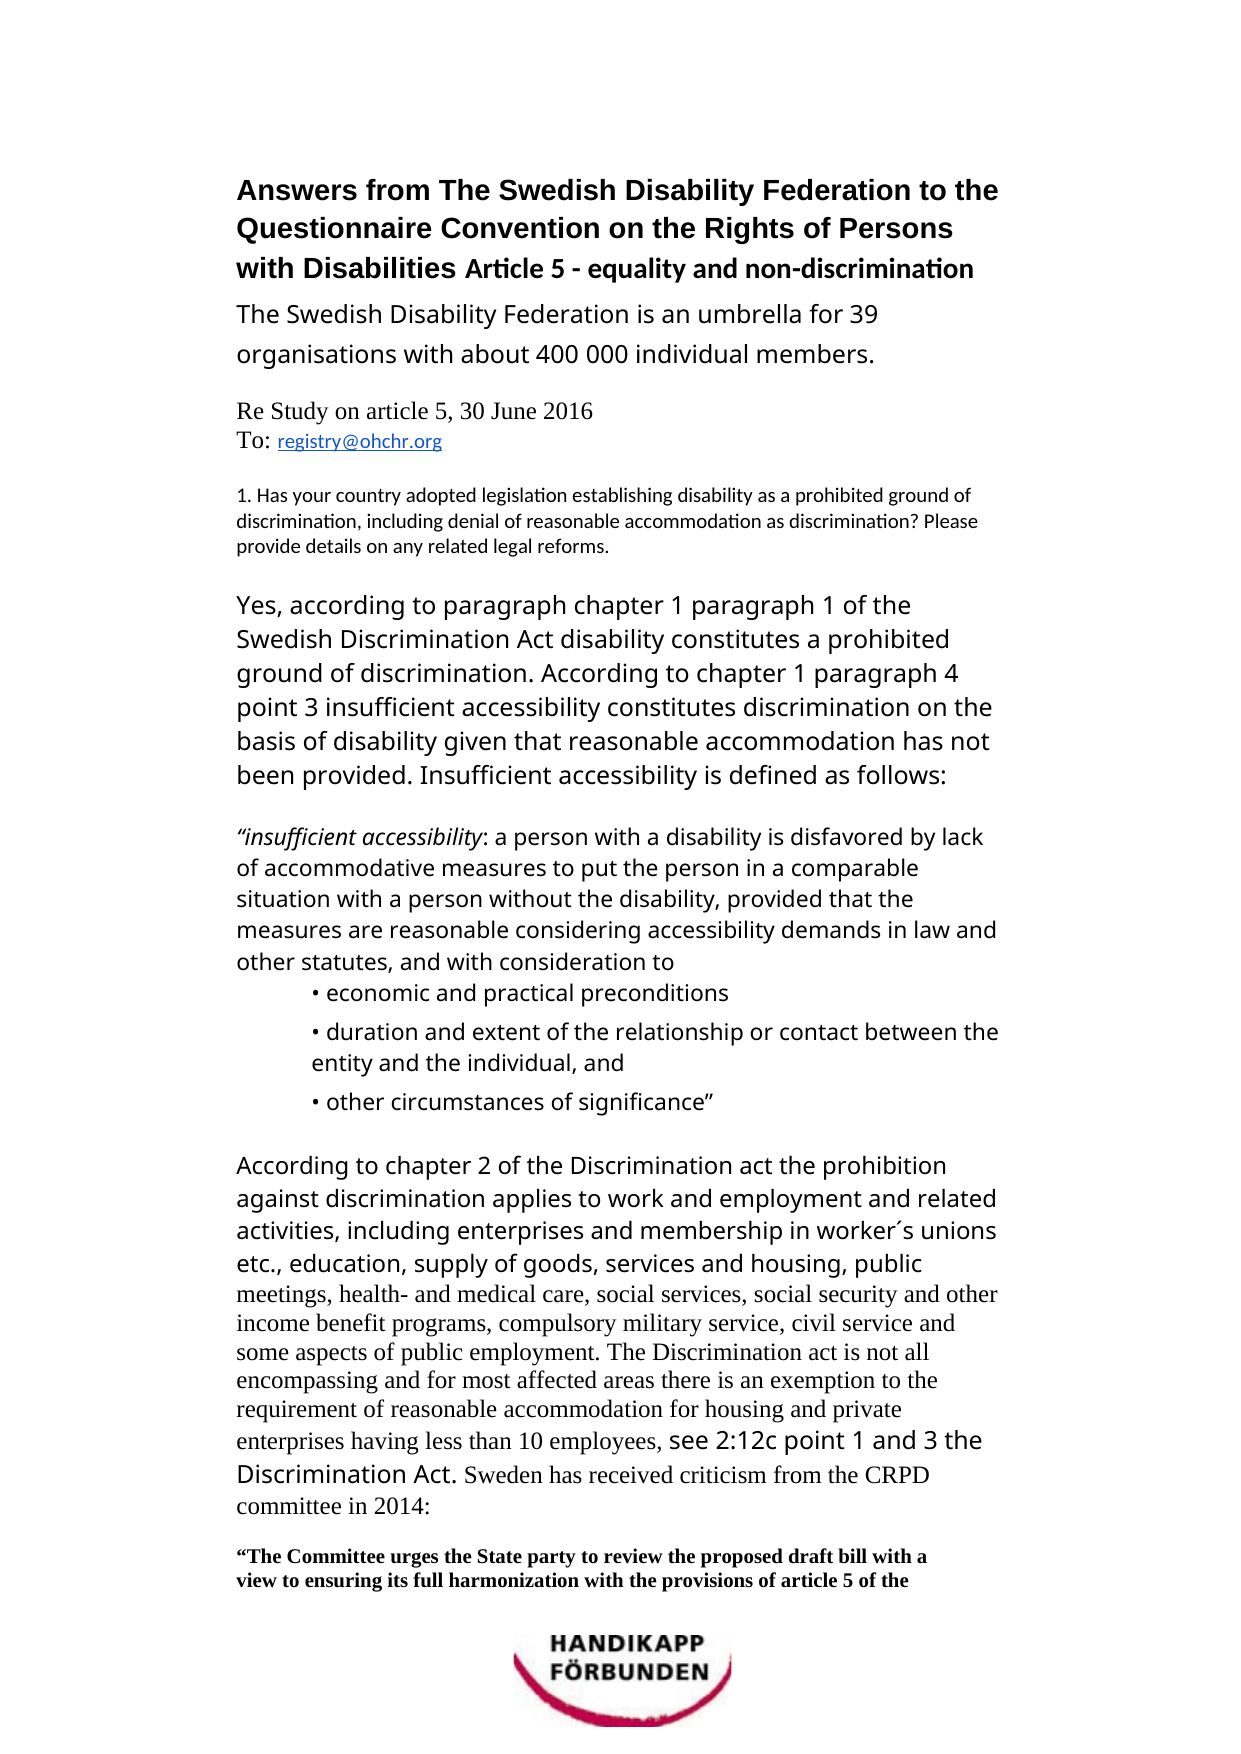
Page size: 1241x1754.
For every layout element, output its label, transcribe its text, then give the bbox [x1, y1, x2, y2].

text Re Study on article 5, 30 June 2016 [236, 396, 1004, 425]
text • economic and practical preconditions [236, 977, 1004, 1008]
text 1. Has your country adopted legislation establishing disability as a prohibited ground of discrimination, including denial of reasonable accommodation as discrimination? Please provide details on any related legal reforms. [236, 483, 1004, 559]
text • duration and extent of the relationship or contact between the entity and the individual, and [311, 1016, 1004, 1078]
picture [512, 1635, 731, 1726]
text The Swedish Disability Federation is an umbrella for 39 organisations with about 400 000 individual members. [236, 297, 1004, 370]
text “The Committee urges the State party to review the proposed draft bill with a [236, 1544, 1004, 1568]
text To: registry@ohchr.org [236, 425, 1004, 454]
subtitle Answers from The Swedish Disability Federation to the Questionnaire Convention on the Rights of Persons with Disabilities Article 5 - equality and non-discrimination [236, 173, 1004, 286]
text view to ensuring its full harmonization with the provisions of article 5 of the [236, 1568, 1004, 1592]
text Yes, according to paragraph chapter 1 paragraph 1 of the Swedish Discrimination Act disability constitutes a prohibited ground of discrimination. According to chapter 1 paragraph 4 point 3 insufficient accessibility constitutes discrimination on the basis of disability given that reasonable accommodation has not been provided. Insufficient accessibility is defined as follows: “insufficient accessibility: a person with a disability is disfavored by lack of accommodative measures to put the person in a comparable situation with a person without the disability, provided that the measures are reasonable considering accessibility demands in law and other statutes, and with consideration to [236, 588, 1004, 977]
text • other circumstances of significance” [236, 1086, 1004, 1118]
text According to chapter 2 of the Discrimination act the prohibition against discrimination applies to work and employment and related activities, including enterprises and membership in worker´s unions etc., education, supply of goods, services and housing, public meetings, health- and medical care, social services, social security and other income benefit programs, compulsory military service, civil service and some aspects of public employment. The Discrimination act is not all encompassing and for most affected areas there is an exemption to the requirement of reasonable accommodation for housing and private enterprises having less than 10 employees, see 2:12c point 1 and 3 the Discrimination Act. Sweden has received criticism from the CRPD committee in 2014: [236, 1149, 1004, 1520]
